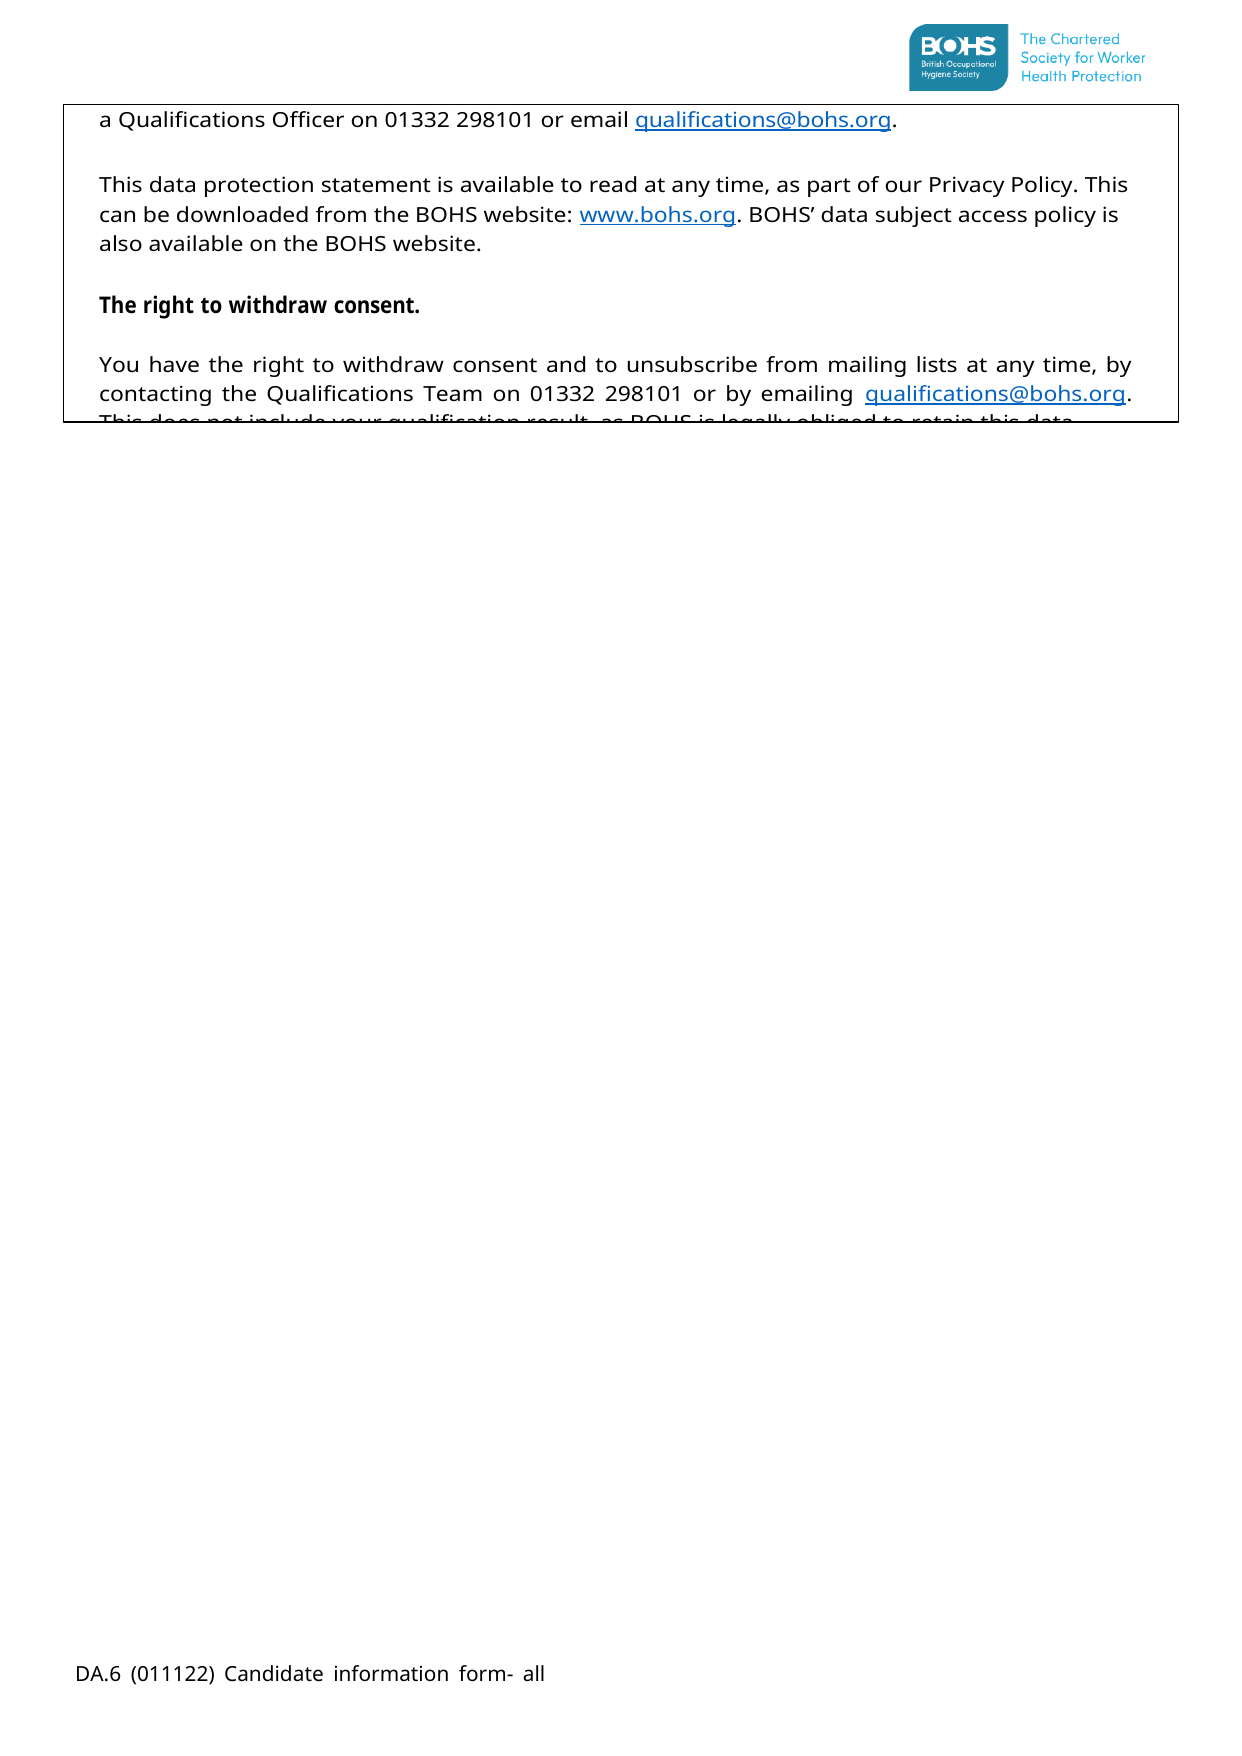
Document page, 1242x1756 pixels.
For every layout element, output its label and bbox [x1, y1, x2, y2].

picture [909, 24, 1146, 91]
